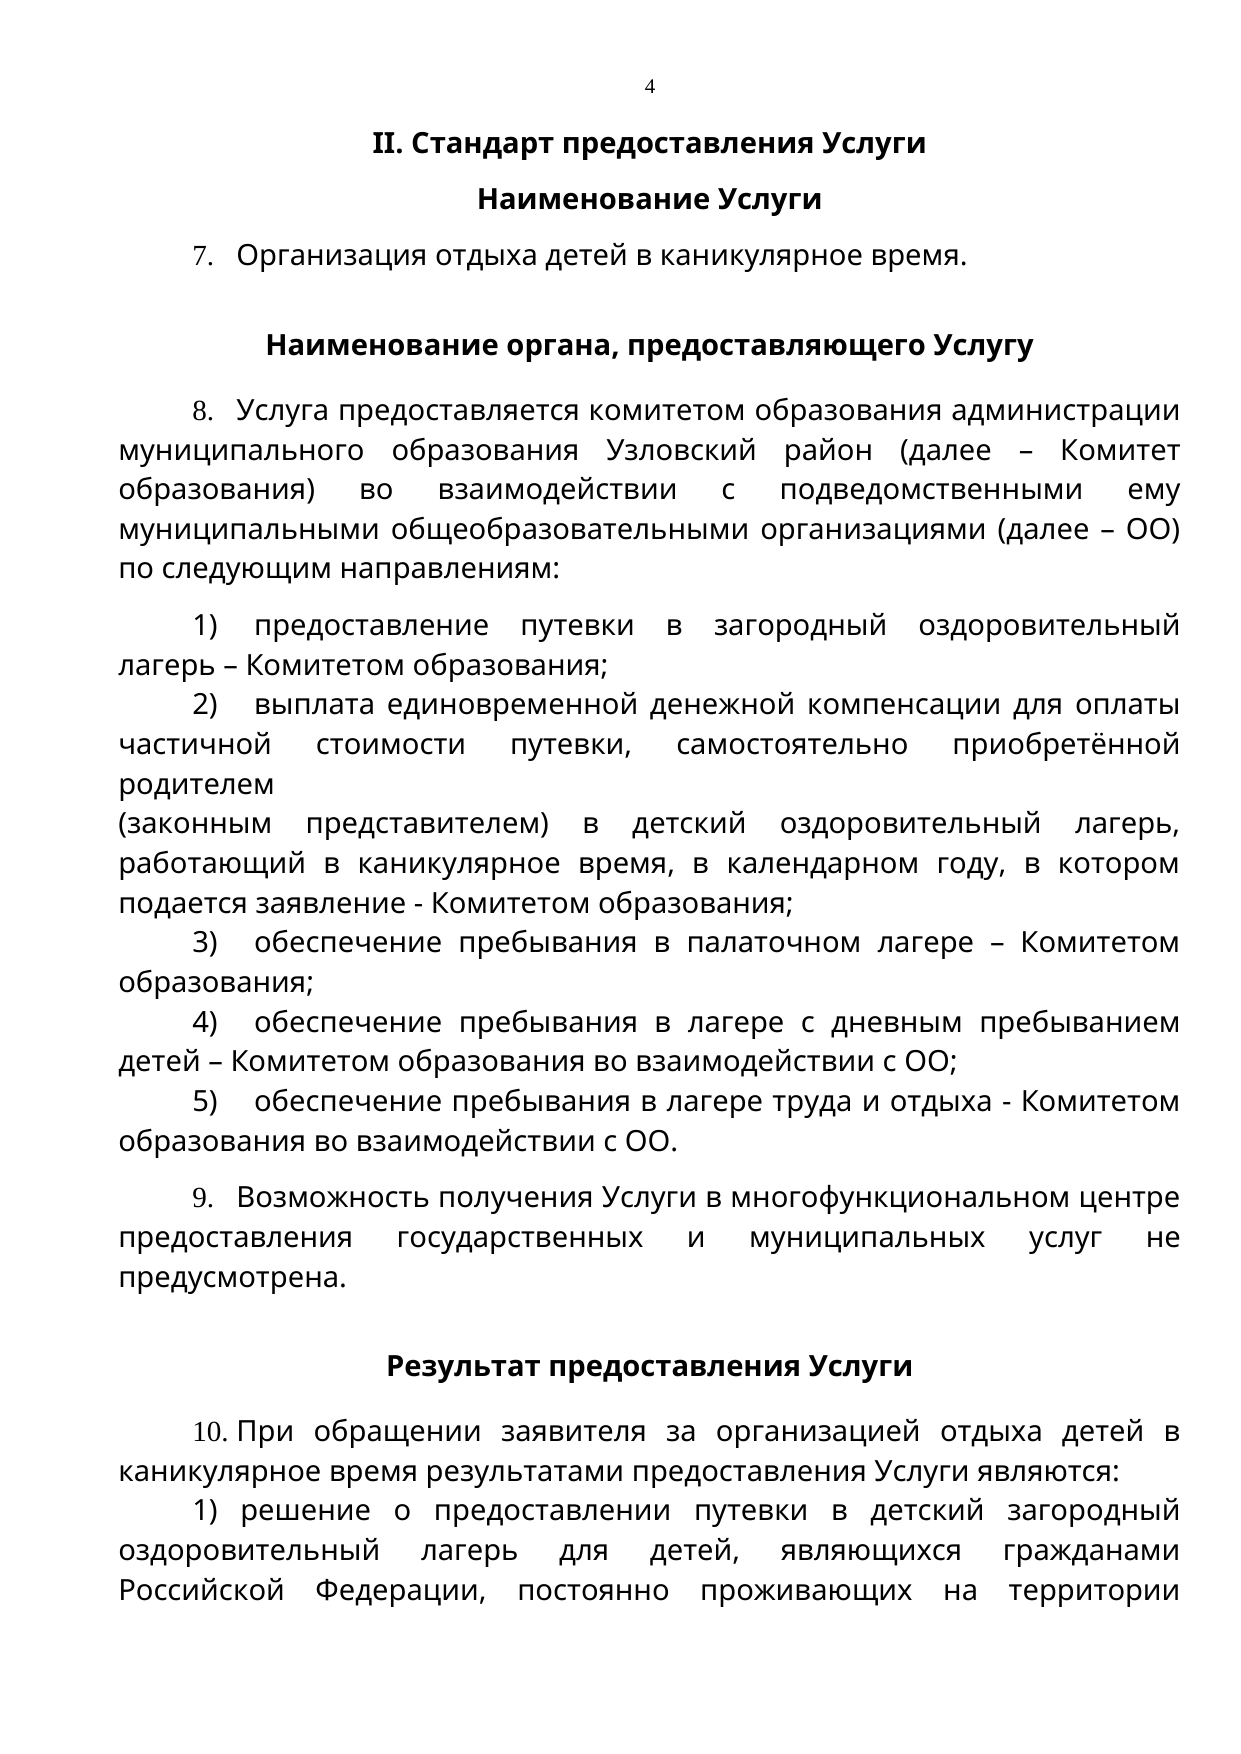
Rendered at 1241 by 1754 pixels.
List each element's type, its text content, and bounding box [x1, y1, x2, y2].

list обеспечение пребывания в лагере труда и отдыха - Комитетом образования во взаимодействии с ОО. [118, 1080, 1181, 1160]
list предоставление путевки в загородный оздоровительный лагерь – Комитетом образования; [118, 604, 1181, 683]
list выплата единовременной денежной компенсации для оплаты частичной стоимости путевки, самостоятельно приобретённой родителем (законным представителем) в детский оздоровительный лагерь, работающий в каникулярное время, в календарном году, в котором подается заявление - Комитетом образования; [118, 683, 1181, 922]
text Результат предоставления Услуги [118, 1346, 1181, 1385]
list обеспечение пребывания в лагере с дневным пребыванием детей – Комитетом образования во взаимодействии с ОО; [118, 1001, 1181, 1080]
text II. Стандарт предоставления Услуги [118, 122, 1181, 162]
list Организация отдыха детей в каникулярное время. [118, 235, 1181, 274]
text Наименование органа, предоставляющего Услугу [118, 324, 1181, 364]
text Наименование Услуги [118, 178, 1181, 218]
list обеспечение пребывания в палаточном лагере – Комитетом образования; [118, 922, 1181, 1001]
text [118, 1489, 1181, 1609]
list При обращении заявителя за организацией отдыха детей в каникулярное время результатами предоставления Услуги являются: [118, 1410, 1181, 1489]
list Возможность получения Услуги в многофункциональном центре предоставления государственных и муниципальных услуг не предусмотрена. [118, 1176, 1181, 1296]
list Услуга предоставляется комитетом образования администрации муниципального образования Узловский район (далее – Комитет образования) во взаимодействии с подведомственными ему муниципальными общеобразовательными организациями (далее – ОО) по следующим направлениям: [118, 389, 1181, 587]
